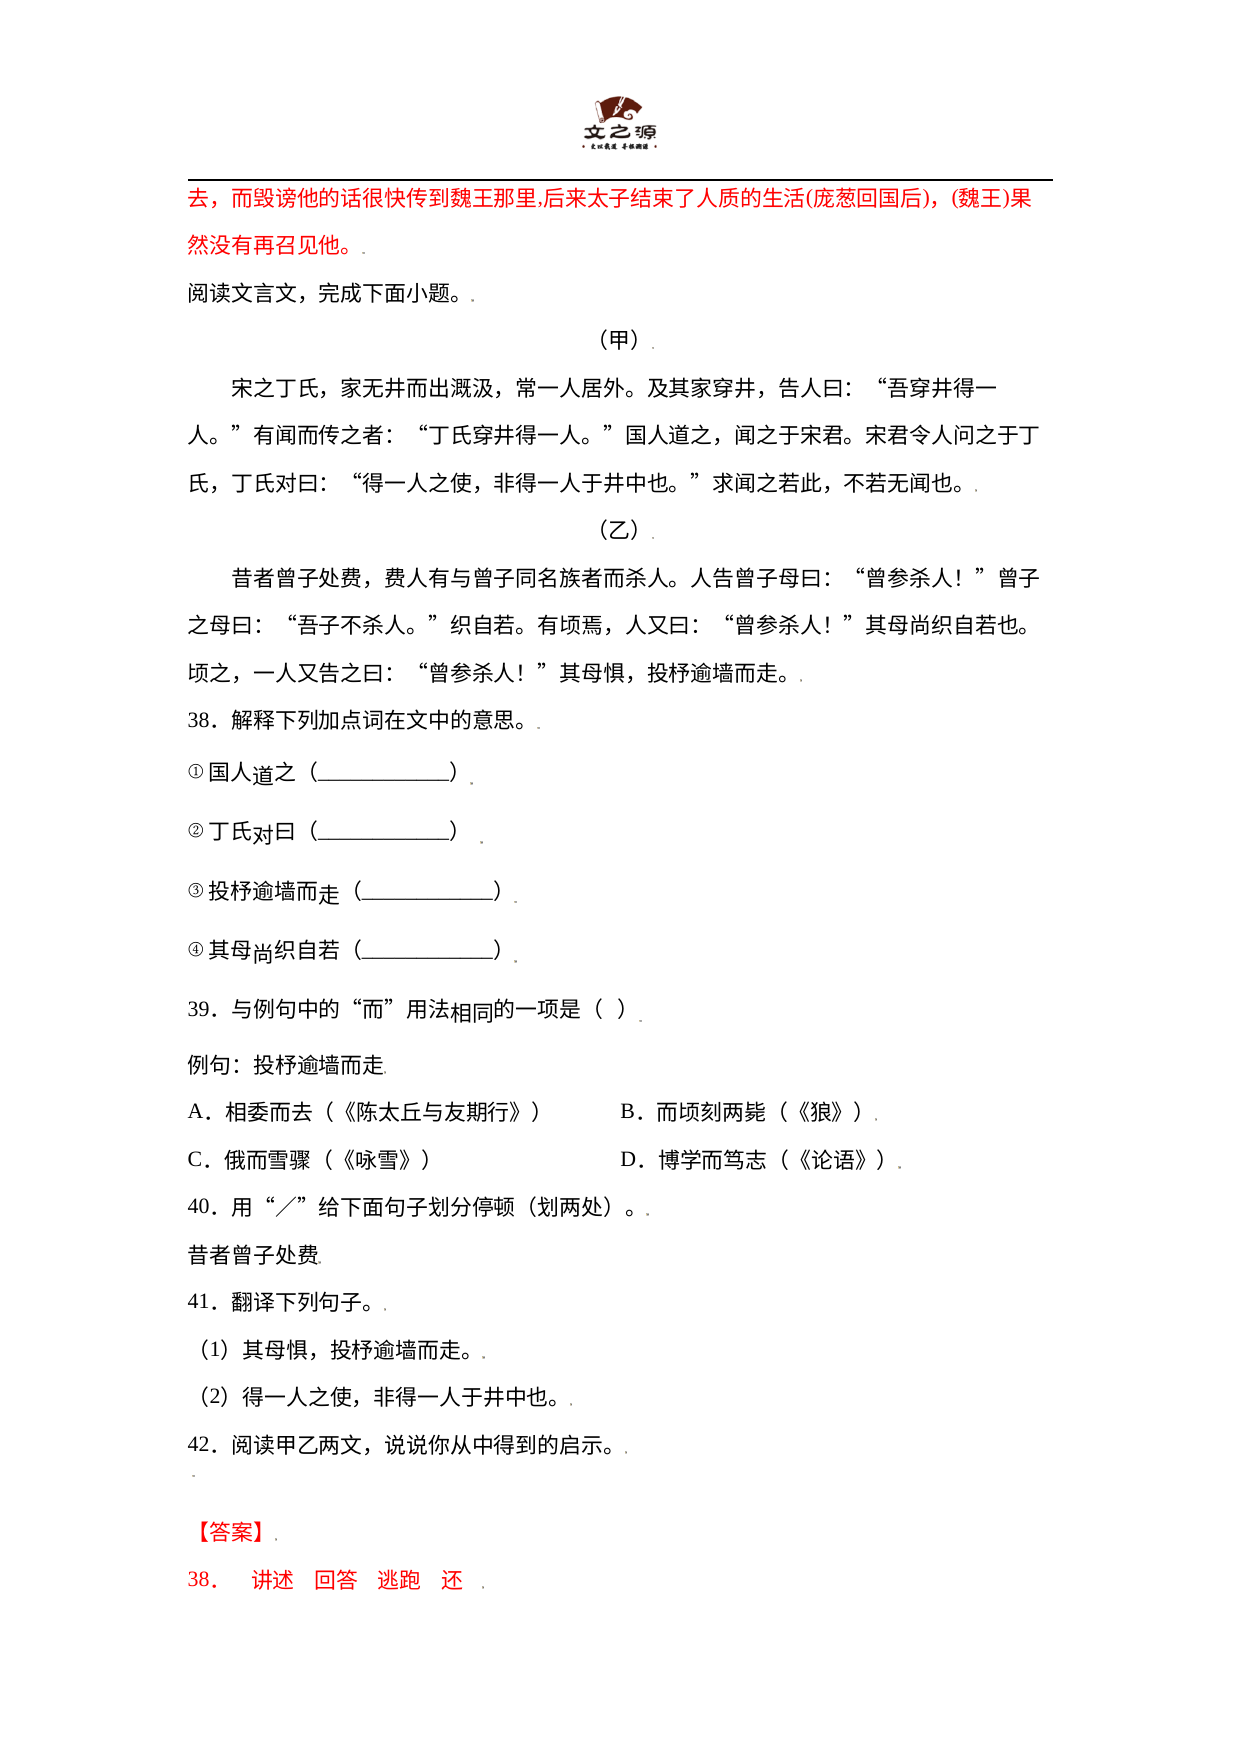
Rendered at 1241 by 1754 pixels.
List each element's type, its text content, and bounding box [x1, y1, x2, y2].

text ④其母尚织自若（____________） [187, 929, 1053, 969]
text 38．解释下列加点词在文中的意思。 [187, 703, 1053, 735]
text （1）其母惧，投杼逾墙而走。 [187, 1333, 1053, 1364]
text 42．阅读甲乙两文，说说你从中得到的启示。 [187, 1428, 1053, 1459]
text 宋之丁氏，家无井而出溉汲，常一人居外。及其家穿井，告人曰：“吾穿井得一人。”有闻而传之者：“丁氏穿井得一人。”国人道之，闻之于宋君。宋君令人问之于丁氏，丁氏对曰：“得一人之使，非得一人于井中也。”求闻之若此，不若无闻也。 [187, 371, 1053, 498]
text 38． 讲述 回答 逃跑 还 [187, 1563, 1053, 1594]
text 39．与例句中的“而”用法相同的一项是（ ） [187, 988, 1053, 1028]
text ③投杼逾墙而走（____________） [187, 870, 1053, 909]
text 40．用“／”给下面句子划分停顿（划两处）。 [187, 1190, 1053, 1222]
picture [543, 73, 698, 178]
text C．俄而雪骤（《咏雪》） D．博学而笃志（《论语》） [187, 1143, 1053, 1174]
text 昔者曾子处费 [187, 1238, 1053, 1269]
text ①国人道之（____________） [187, 751, 1053, 791]
text A．相委而去（《陈太丘与友期行》） B．而顷刻两毙（《狼》） [187, 1095, 1053, 1127]
text 41．翻译下列句子。 [187, 1285, 1053, 1317]
text （甲） [187, 323, 1053, 355]
text （乙） [187, 513, 1053, 545]
text （2）得一人之使，非得一人于井中也。 [187, 1380, 1053, 1412]
text 昔者曾子处费，费人有与曾子同名族者而杀人。人告曾子母曰：“曾参杀人！”曾子之母曰：“吾子不杀人。”织自若。有顷焉，人又曰：“曾参杀人！”其母尚织自若也。顷之，一人又告之曰：“曾参杀人！”其母惧，投杼逾墙而走。 [187, 561, 1053, 688]
text ②丁氏对曰（____________） [187, 810, 1053, 850]
text 阅读文言文，完成下面小题。 [187, 276, 1053, 308]
text 【答案】 [187, 1515, 1053, 1547]
text 例句：投杼逾墙而走 [187, 1048, 1053, 1079]
